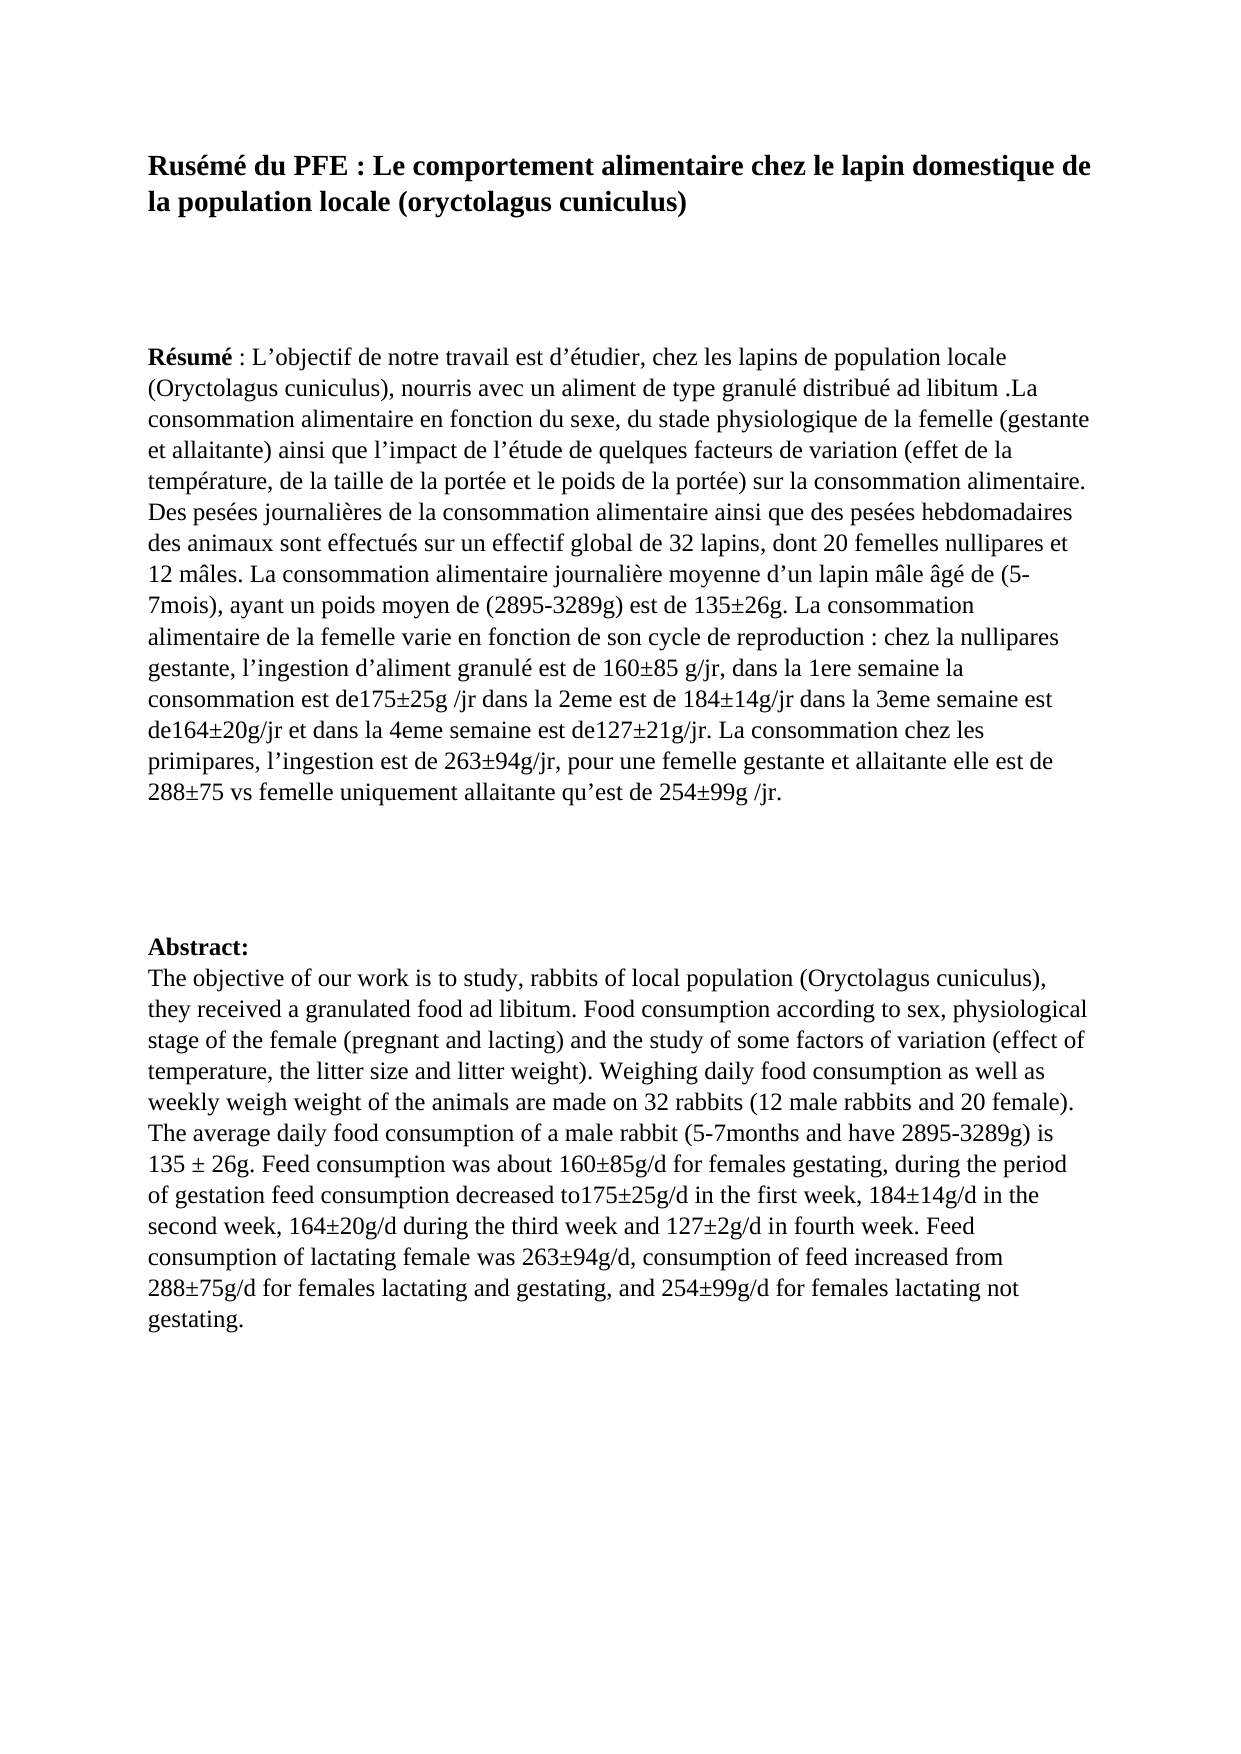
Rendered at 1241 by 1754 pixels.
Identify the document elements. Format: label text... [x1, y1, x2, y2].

text Résumé : L’objectif de notre travail est d’étudier, chez les lapins de population locale (Oryctolagus cuniculus), nourris avec un aliment de type granulé distribué ad libitum .La consommation alimentaire en fonction du sexe, du stade physiologique de la femelle (gestante et allaitante) ainsi que l’impact de l’étude de quelques facteurs de variation (effet de la température, de la taille de la portée et le poids de la portée) sur la consommation alimentaire. Des pesées journalières de la consommation alimentaire ainsi que des pesées hebdomadaires des animaux sont effectués sur un effectif global de 32 lapins, dont 20 femelles nullipares et 12 mâles. La consommation alimentaire journalière moyenne d’un lapin mâle âgé de (5-7mois), ayant un poids moyen de (2895-3289g) est de 135±26g. La consommation alimentaire de la femelle varie en fonction de son cycle de reproduction : chez la nullipares gestante, l’ingestion d’aliment granulé est de 160±85 g/jr, dans la 1ere semaine la consommation est de175±25g /jr dans la 2eme est de 184±14g/jr dans la 3eme semaine est de164±20g/jr et dans la 4eme semaine est de127±21g/jr. La consommation chez les primipares, l’ingestion est de 263±94g/jr, pour une femelle gestante et allaitante elle est de 288±75 vs femelle uniquement allaitante qu’est de 254±99g /jr. Abstract: The objective of our work is to study, rabbits of local population (Oryctolagus cuniculus), they received a granulated food ad libitum. Food consumption according to sex, physiological stage of the female (pregnant and lacting) and the study of some factors of variation (effect of temperature, the litter size and litter weight). Weighing daily food consumption as well as weekly weigh weight of the animals are made on 32 rabbits (12 male rabbits and 20 female). The average daily food consumption of a male rabbit (5-7months and have 2895-3289g) is 135 ± 26g. Feed consumption was about 160±85g/d for females gestating, during the period of gestation feed consumption decreased to175±25g/d in the first week, 184±14g/d in the second week, 164±20g/d during the third week and 127±2g/d in fourth week. Feed consumption of lactating female was 263±94g/d, consumption of feed increased from 288±75g/d for females lactating and gestating, and 254±99g/d for females lactating not gestating. [148, 342, 1093, 1333]
text Rusémé du PFE : Le comportement alimentaire chez le lapin domestique de la population locale (oryctolagus cuniculus) [148, 148, 1093, 217]
